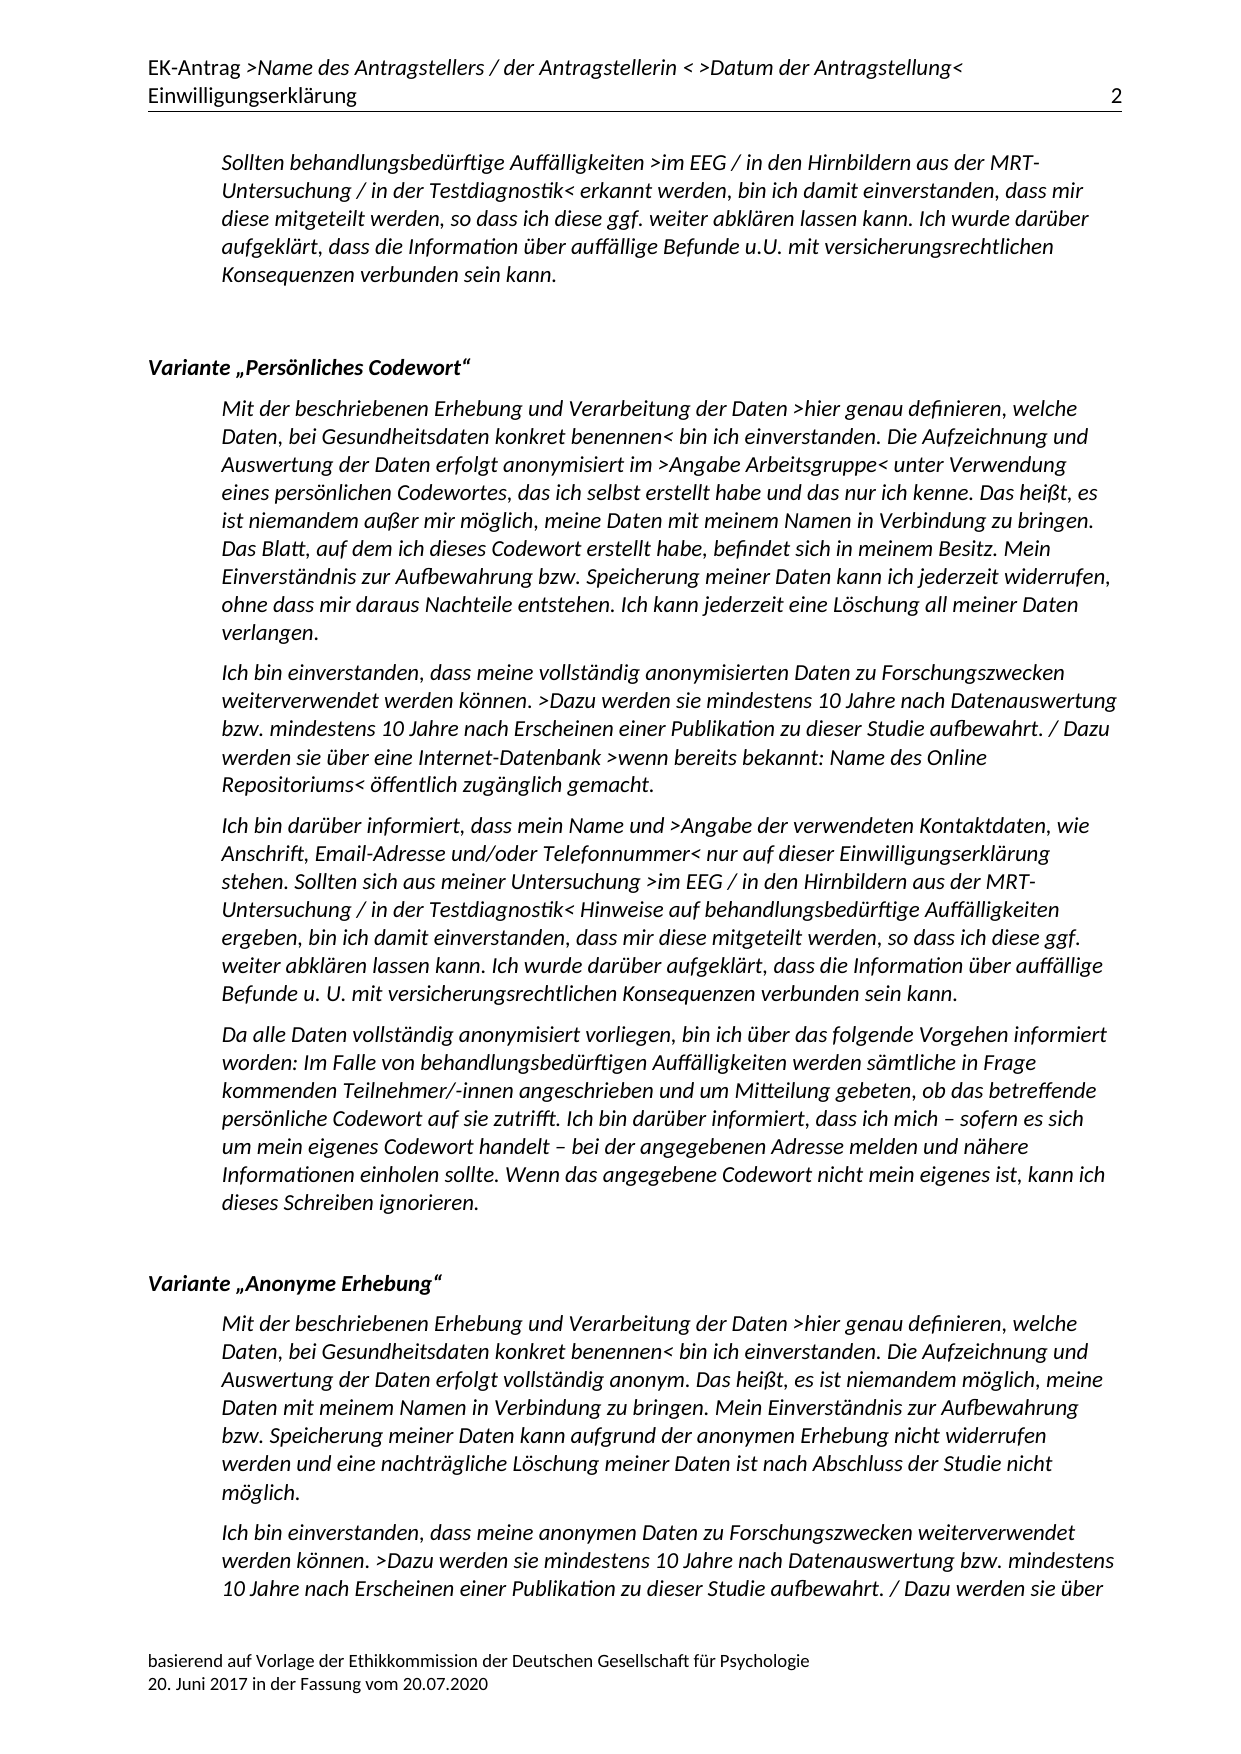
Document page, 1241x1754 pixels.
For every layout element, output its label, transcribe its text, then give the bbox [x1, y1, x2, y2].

text Ich bin einverstanden, dass meine vollständig anonymisierten Daten zu Forschungszwecken weiterverwendet werden können. >Dazu werden sie mindestens 10 Jahre nach Datenauswertung bzw. mindestens 10 Jahre nach Erscheinen einer Publikation zu dieser Studie aufbewahrt. / Dazu werden sie über eine Internet-Datenbank >wenn bereits bekannt: Name des Online Repositoriums< öffentlich zugänglich gemacht. [221, 658, 1122, 799]
text Variante „Anonyme Erhebung“ [148, 1269, 1122, 1297]
text Da alle Daten vollständig anonymisiert vorliegen, bin ich über das folgende Vorgehen informiert worden: Im Falle von behandlungsbedürftigen Auffälligkeiten werden sämtliche in Frage kommenden Teilnehmer/-innen angeschrieben und um Mitteilung gebeten, ob das betreffende persönliche Codewort auf sie zutrifft. Ich bin darüber informiert, dass ich mich – sofern es sich um mein eigenes Codewort handelt – bei der angegebenen Adresse melden und nähere Informationen einholen sollte. Wenn das angegebene Codewort nicht mein eigenes ist, kann ich dieses Schreiben ignorieren. [222, 1020, 1122, 1216]
text Sollten behandlungsbedürftige Auffälligkeiten >im EEG / in den Hirnbildern aus der MRT-Untersuchung / in der Testdiagnostik< erkannt werden, bin ich damit einverstanden, dass mir diese mitgeteilt werden, so dass ich diese ggf. weiter abklären lassen kann. Ich wurde darüber aufgeklärt, dass die Information über auffällige Befunde u.U. mit versicherungsrechtlichen Konsequenzen verbunden sein kann. [221, 148, 1122, 288]
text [221, 1518, 1122, 1602]
text Mit der beschriebenen Erhebung und Verarbeitung der Daten >hier genau definieren, welche Daten, bei Gesundheitsdaten konkret benennen< bin ich einverstanden. Die Aufzeichnung und Auswertung der Daten erfolgt anonymisiert im >Angabe Arbeitsgruppe< unter Verwendung eines persönlichen Codewortes, das ich selbst erstellt habe und das nur ich kenne. Das heißt, es ist niemandem außer mir möglich, meine Daten mit meinem Namen in Verbindung zu bringen. Das Blatt, auf dem ich dieses Codewort erstellt habe, befindet sich in meinem Besitz. Mein Einverständnis zur Aufbewahrung bzw. Speicherung meiner Daten kann ich jederzeit widerrufen, ohne dass mir daraus Nachteile entstehen. Ich kann jederzeit eine Löschung all meiner Daten verlangen. [221, 394, 1122, 646]
text Variante „Persönliches Codewort“ [148, 353, 1122, 381]
text Ich bin darüber informiert, dass mein Name und >Angabe der verwendeten Kontaktdaten, wie Anschrift, Email-Adresse und/oder Telefonnummer< nur auf dieser Einwilligungserklärung stehen. Sollten sich aus meiner Untersuchung >im EEG / in den Hirnbildern aus der MRT-Untersuchung / in der Testdiagnostik< Hinweise auf behandlungsbedürftige Auffälligkeiten ergeben, bin ich damit einverstanden, dass mir diese mitgeteilt werden, so dass ich diese ggf. weiter abklären lassen kann. Ich wurde darüber aufgeklärt, dass die Information über auffällige Befunde u. U. mit versicherungsrechtlichen Konsequenzen verbunden sein kann. [221, 811, 1122, 1007]
text Mit der beschriebenen Erhebung und Verarbeitung der Daten >hier genau definieren, welche Daten, bei Gesundheitsdaten konkret benennen< bin ich einverstanden. Die Aufzeichnung und Auswertung der Daten erfolgt vollständig anonym. Das heißt, es ist niemandem möglich, meine Daten mit meinem Namen in Verbindung zu bringen. Mein Einverständnis zur Aufbewahrung bzw. Speicherung meiner Daten kann aufgrund der anonymen Erhebung nicht widerrufen werden und eine nachträgliche Löschung meiner Daten ist nach Abschluss der Studie nicht möglich. [221, 1309, 1122, 1506]
